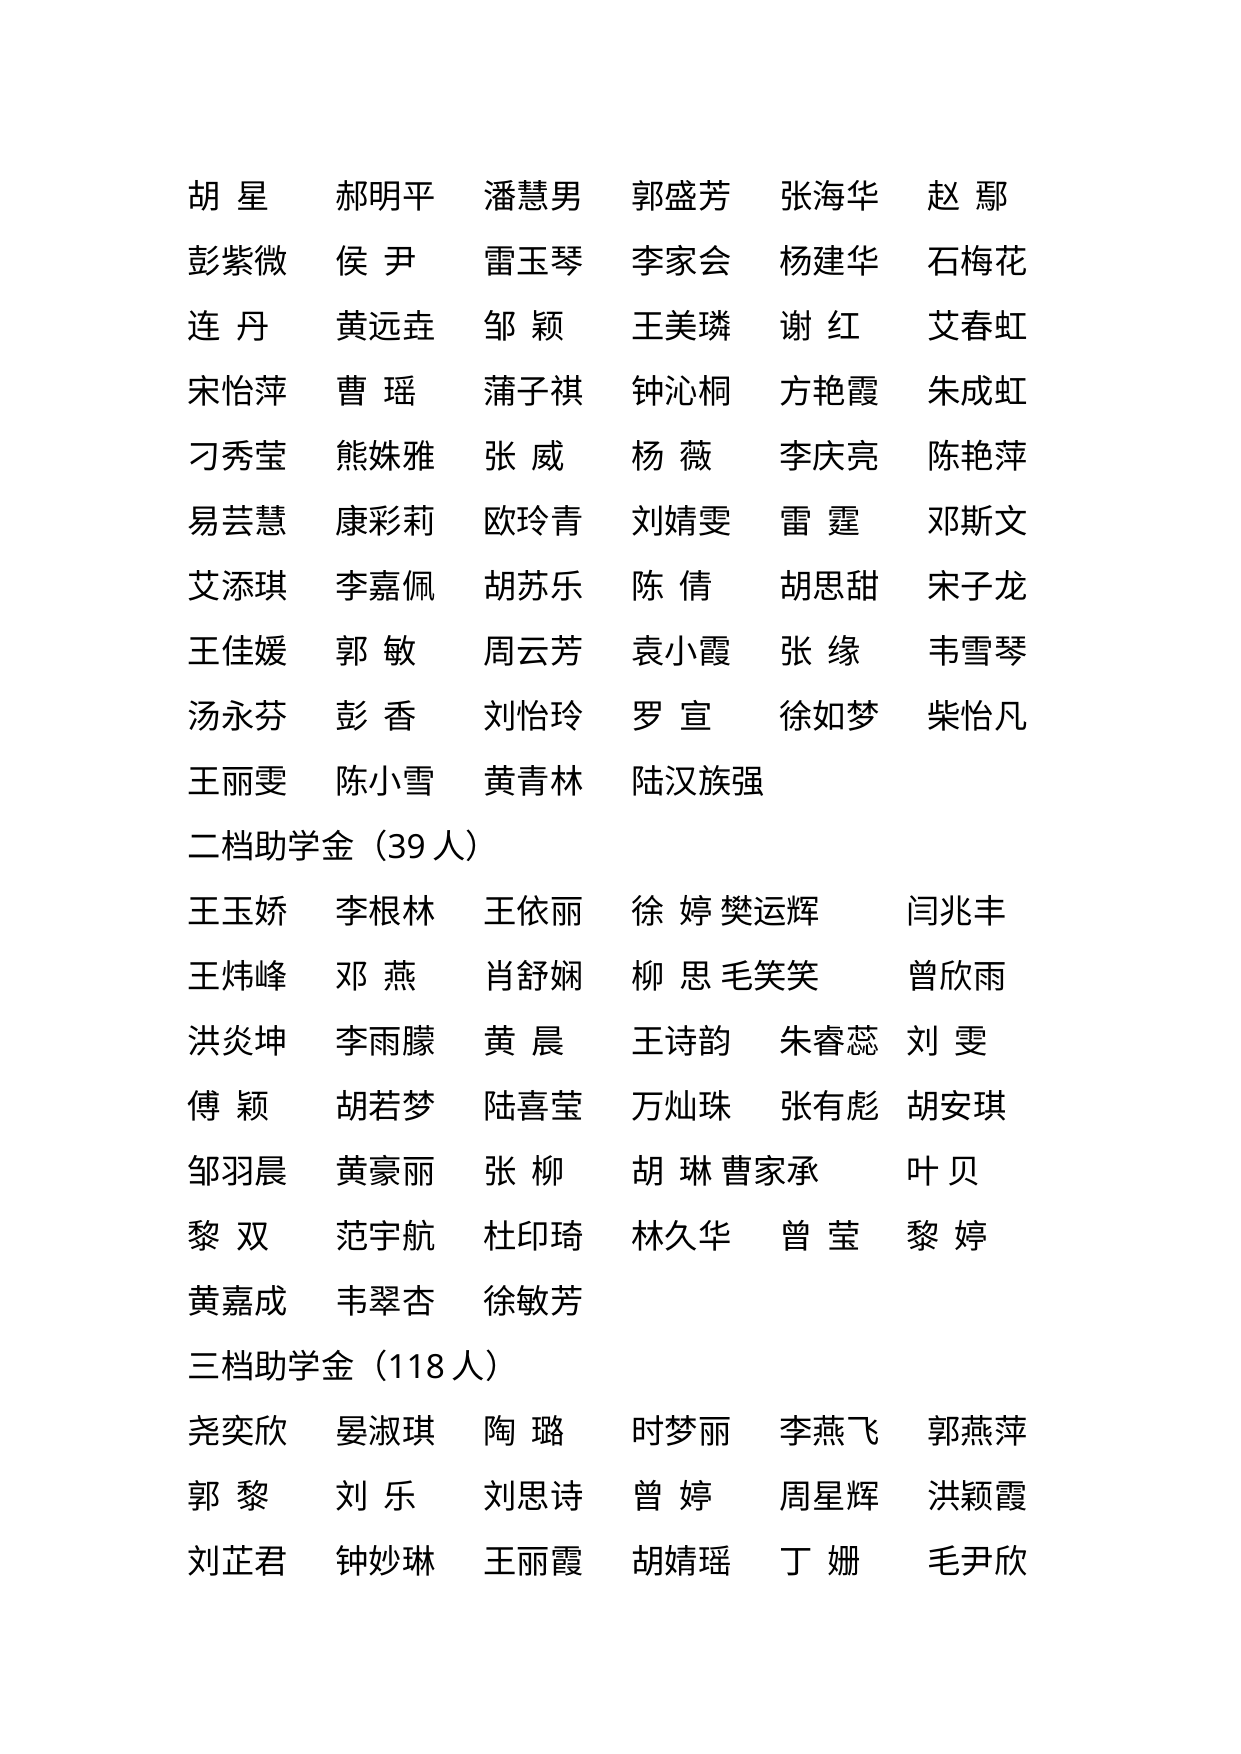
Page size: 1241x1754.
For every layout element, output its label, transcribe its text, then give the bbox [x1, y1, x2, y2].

text 二档助学金（39人） [187, 812, 1053, 877]
text 汤永芬 彭 香 刘怡玲 罗 宣 徐如梦 柴怡凡 [187, 682, 1053, 747]
text 郭 黎 刘 乐 刘思诗 曾 婷 周星辉 洪颖霞 [187, 1462, 1053, 1527]
text 王玉娇 李根林 王依丽 徐 婷 樊运辉 闫兆丰 [187, 877, 1053, 942]
text 连 丹 黄远垚 邹 颖 王美璘 谢 红 艾春虹 [187, 292, 1053, 357]
text 刁秀莹 熊姝雅 张 威 杨 薇 李庆亮 陈艳萍 [187, 422, 1053, 487]
text 王佳媛 郭 敏 周云芳 袁小霞 张 缘 韦雪琴 [187, 617, 1053, 682]
text 易芸慧 康彩莉 欧玲青 刘婧雯 雷 霆 邓斯文 [187, 487, 1053, 552]
text 傅 颖 胡若梦 陆喜莹 万灿珠 张有彪 胡安琪 [187, 1072, 1053, 1137]
text 邹羽晨 黄豪丽 张 柳 胡 琳 曹家承 叶 贝 [187, 1137, 1053, 1202]
text 尧奕欣 晏淑琪 陶 璐 时梦丽 李燕飞 郭燕萍 [187, 1397, 1053, 1462]
text 黎 双 范宇航 杜印琦 林久华 曾 莹 黎 婷 [187, 1202, 1053, 1267]
text 洪炎坤 李雨朦 黄 晨 王诗韵 朱睿蕊 刘 雯 [187, 1007, 1053, 1072]
text 胡 星 郝明平 潘慧男 郭盛芳 张海华 赵 鄢 [187, 162, 1053, 227]
text 王丽雯 陈小雪 黄青林 陆汉族强 [187, 747, 1053, 812]
text 宋怡萍 曹 瑶 蒲子祺 钟沁桐 方艳霞 朱成虹 [187, 357, 1053, 422]
text 三档助学金（118人） [187, 1332, 1053, 1397]
text 王炜峰 邓 燕 肖舒娴 柳 思 毛笑笑 曾欣雨 [187, 942, 1053, 1007]
text 艾添琪 李嘉佩 胡苏乐 陈 倩 胡思甜 宋子龙 [187, 552, 1053, 617]
text 黄嘉成 韦翠杏 徐敏芳 [187, 1267, 1053, 1332]
text 刘芷君 钟妙琳 王丽霞 胡婧瑶 丁 姗 毛尹欣 [187, 1527, 1053, 1592]
text 彭紫微 侯 尹 雷玉琴 李家会 杨建华 石梅花 [187, 227, 1053, 292]
